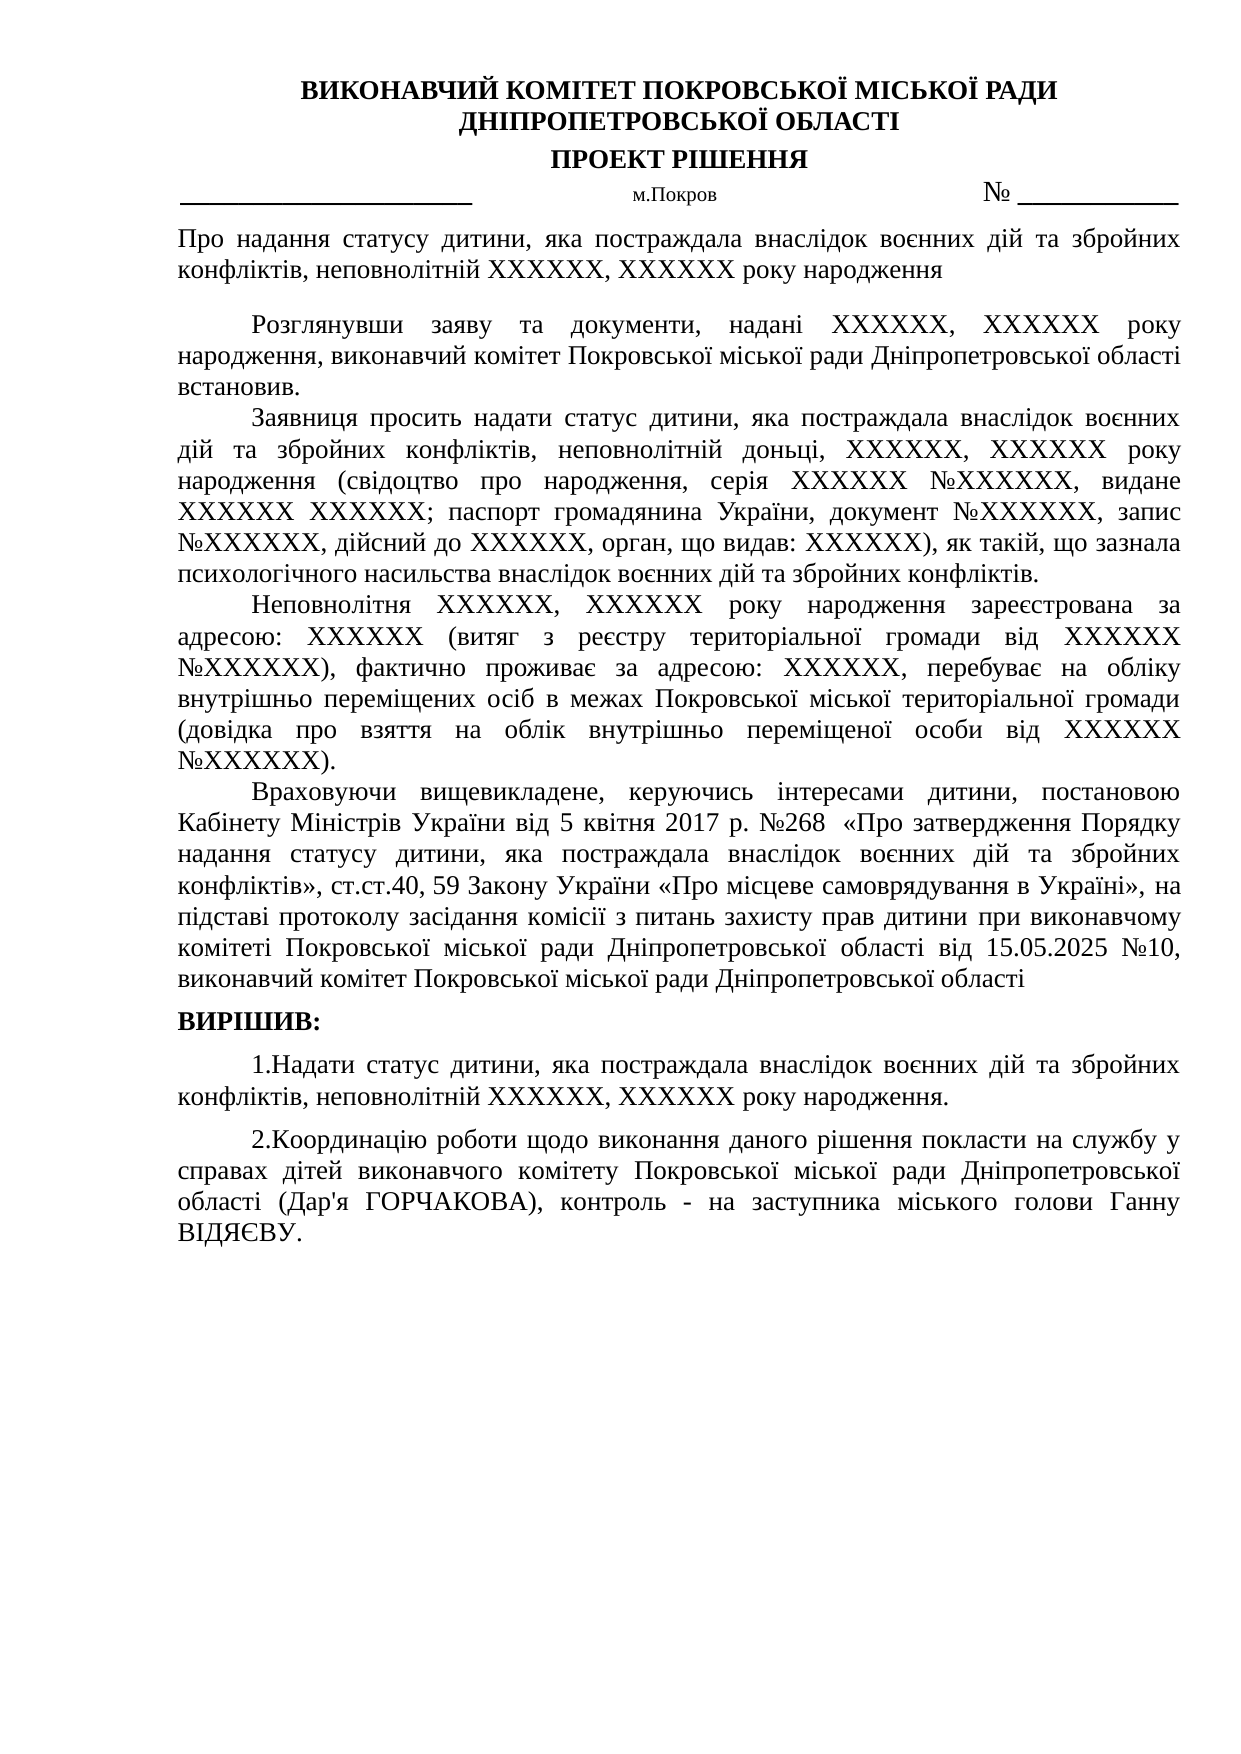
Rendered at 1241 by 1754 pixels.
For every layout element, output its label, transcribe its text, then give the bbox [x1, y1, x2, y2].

text ПРОЕКТ РІШЕННЯ [177, 143, 1181, 174]
text 1.Надати статус дитини, яка постраждала внаслідок воєнних дій та збройних конфліктів, неповнолітній ХХХХХХ, ХХХХХХ року народження. [177, 1048, 1181, 1111]
text ДНІПРОПЕТРОВСЬКОЇ ОБЛАСТІ [177, 105, 1181, 136]
text ВИКОНАВЧИЙ КОМІТЕТ ПОКРОВСЬКОЇ МІСЬКОЇ РАДИ [177, 74, 1181, 105]
text Заявниця просить надати статус дитини, яка постраждала внаслідок воєнних дій та збройних конфліктів, неповнолітній доньці, ХХХХХХ, ХХХХХХ року народження (свідоцтво про народження, серія ХХХХХХ №ХХХХХХ, видане ХХХХХХ ХХХХХХ; паспорт громадянина України, документ №ХХХХХХ, запис №ХХХХХХ, дійсний до ХХХХХХ, орган, що видав: ХХХХХХ), як такій, що зазнала психологічного насильства внаслідок воєнних дій та збройних конфліктів. [177, 402, 1181, 588]
text Про надання статусу дитини, яка постраждала внаслідок воєнних дій та збройних конфліктів, неповнолітній ХХХХХХ, ХХХХХХ року народження [177, 222, 1181, 284]
text Неповнолітня ХХХХХХ, ХХХХХХ року народження зареєстрована за адресою: ХХХХХХ (витяг з реєстру територіальної громади від ХХХХХХ №ХХХХХХ), фактично проживає за адресою: ХХХХХХ, перебуває на обліку внутрішньо переміщених осіб в межах Покровської міської територіальної громади (довідка про взяття на облік внутрішньо переміщеної особи від ХХХХХХ №ХХХХХХ). [177, 588, 1181, 775]
text Розглянувши заяву та документи, надані ХХХХХХ, ХХХХХХ року народження, виконавчий комітет Покровської міської ради Дніпропетровської області встановив. [177, 308, 1181, 402]
text ВИРІШИВ: [177, 1005, 1181, 1036]
text Враховуючи вищевикладене, керуючись інтересами дитини, постановою Кабінету Міністрів України від 5 квітня 2017 р. №268 «Про затвердження Порядку надання статусу дитини, яка постраждала внаслідок воєнних дій та збройних конфліктів», ст.ст.40, 59 Закону України «Про місцеве самоврядування в Україні», на підставі протоколу засідання комісії з питань захисту прав дитини при виконавчому комітеті Покровської міської ради Дніпропетровської області від 15.05.2025 №10, виконавчий комітет Покровської міської ради Дніпропетровської області [177, 775, 1181, 993]
text ____________________ м.Покров № ___________ [177, 174, 1181, 208]
text 2.Координацію роботи щодо виконання даного рішення покласти на службу у справах дітей виконавчого комітету Покровської міської ради Дніпропетровської області (Дар'я ГОРЧАКОВА), контроль - на заступника міського голови Ганну ВІДЯЄВУ. [177, 1123, 1181, 1247]
